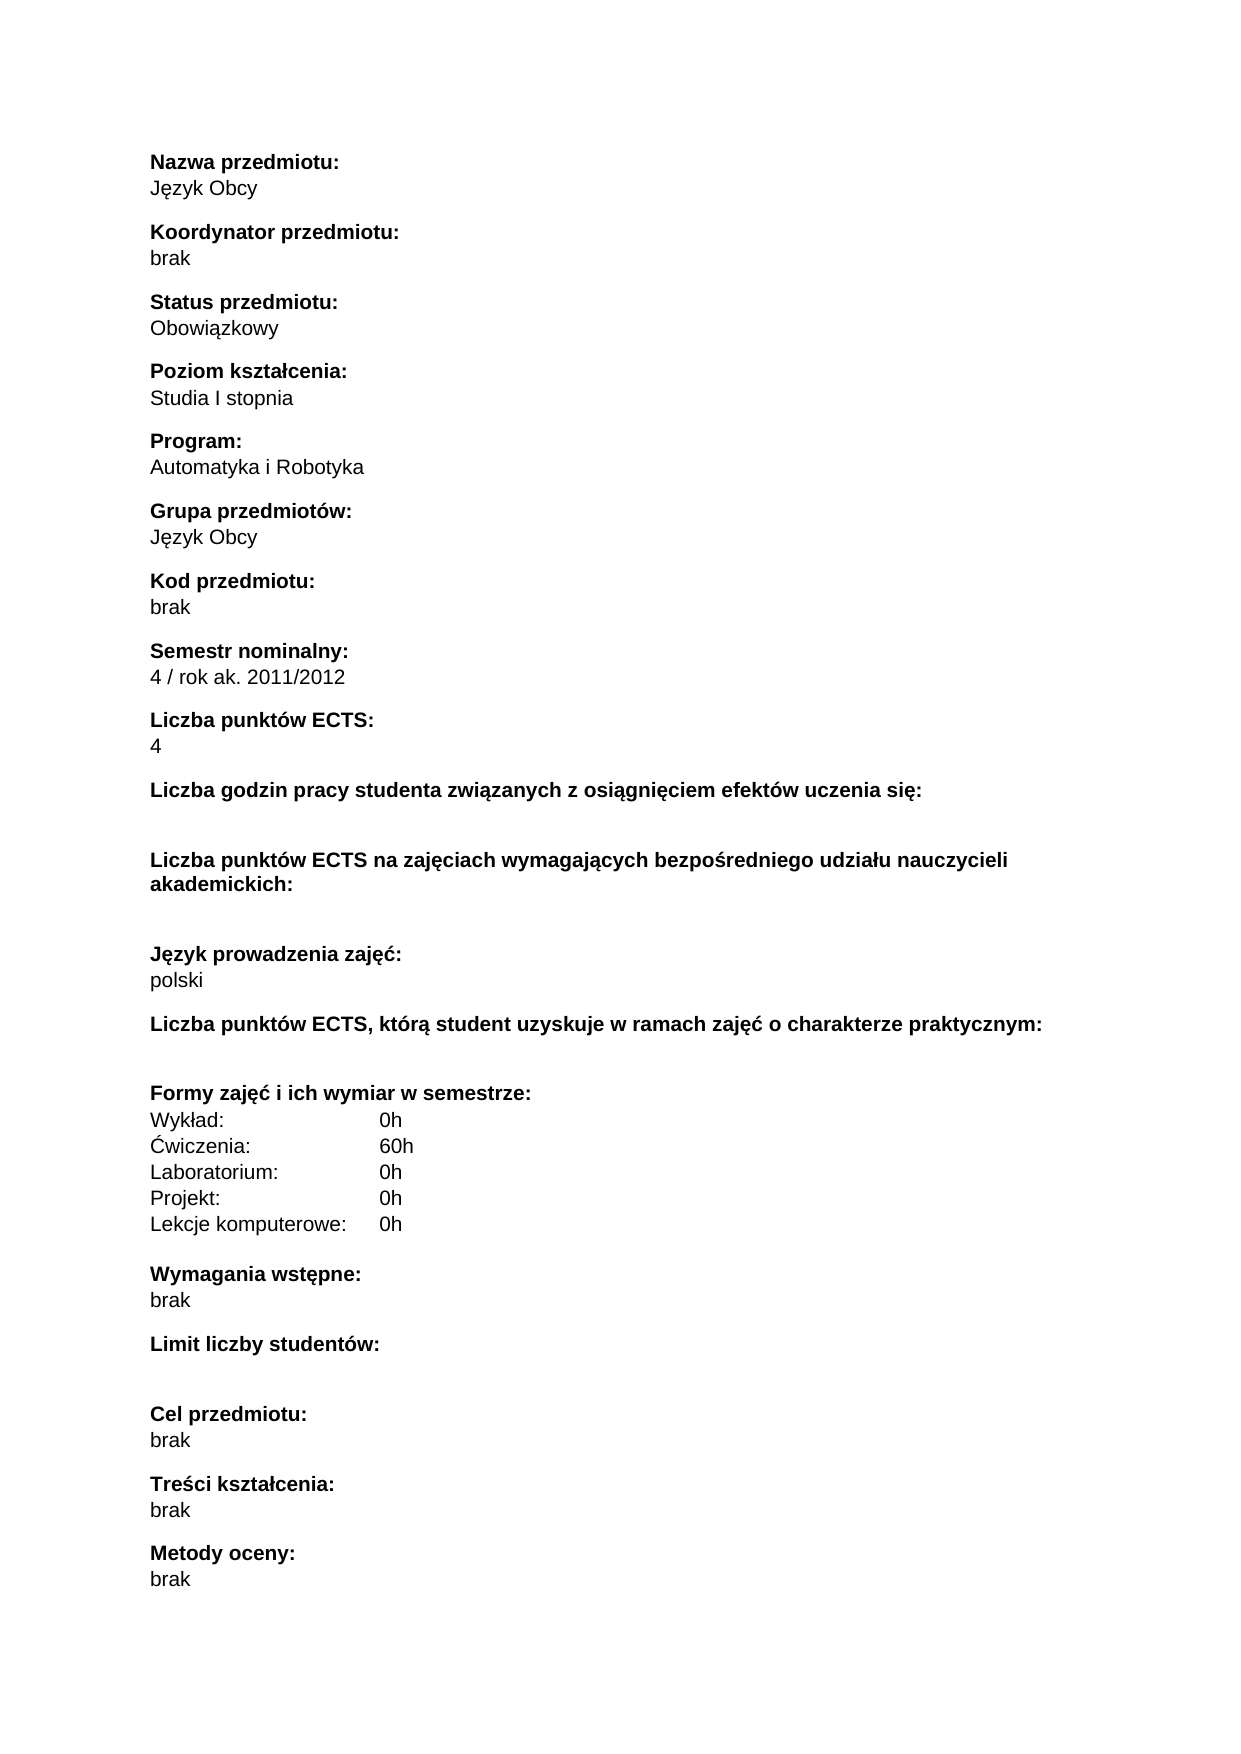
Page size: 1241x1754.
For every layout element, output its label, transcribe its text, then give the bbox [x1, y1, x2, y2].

text Limit liczby studentów: [150, 1332, 1090, 1356]
text polski [150, 968, 1090, 992]
table_cell 0h [369, 1184, 597, 1210]
text Metody oceny: [150, 1541, 1090, 1565]
text Studia I stopnia [150, 385, 1090, 409]
text Język Obcy [150, 176, 1090, 200]
text Koordynator przedmiotu: [150, 220, 1090, 244]
text Grupa przedmiotów: [150, 499, 1090, 523]
text Obowiązkowy [150, 316, 1090, 339]
text Nazwa przedmiotu: [150, 150, 1090, 174]
text Liczba punktów ECTS: [150, 708, 1090, 732]
table_header Wykład: [140, 1108, 367, 1132]
text brak [150, 1428, 1090, 1452]
text brak [150, 246, 1090, 270]
text Semestr nominalny: [150, 638, 1090, 662]
text Program: [150, 429, 1090, 453]
table_cell Ćwiczenia: [140, 1134, 367, 1158]
text Treści kształcenia: [150, 1471, 1090, 1495]
text brak [150, 1497, 1090, 1521]
text brak [150, 1288, 1090, 1312]
text Liczba punktów ECTS, którą student uzyskuje w ramach zajęć o charakterze praktycznym: [150, 1011, 1090, 1035]
text 4 [150, 734, 1090, 758]
text Poziom kształcenia: [150, 359, 1090, 383]
text Automatyka i Robotyka [150, 455, 1090, 479]
table_cell Laboratorium: [140, 1160, 367, 1184]
text Cel przedmiotu: [150, 1402, 1090, 1426]
table_cell 0h [369, 1210, 597, 1236]
text Status przedmiotu: [150, 289, 1090, 313]
table_cell Projekt: [140, 1186, 367, 1210]
table_cell Lekcje komputerowe: [140, 1212, 367, 1236]
table_cell 0h [369, 1158, 597, 1184]
text Wymagania wstępne: [150, 1262, 1090, 1286]
text Język prowadzenia zajęć: [150, 942, 1090, 966]
text brak [150, 1567, 1090, 1591]
text Liczba punktów ECTS na zajęciach wymagających bezpośredniego udziału nauczycieli akademickich: [150, 848, 1090, 896]
table_cell 60h [369, 1132, 597, 1158]
text Formy zajęć i ich wymiar w semestrze: [150, 1081, 1090, 1105]
text Liczba godzin pracy studenta związanych z osiągnięciem efektów uczenia się: [150, 778, 1090, 802]
text Kod przedmiotu: [150, 569, 1090, 593]
text brak [150, 595, 1090, 619]
text 4 / rok ak. 2011/2012 [150, 664, 1090, 688]
text Język Obcy [150, 525, 1090, 549]
table_header 0h [369, 1108, 597, 1132]
